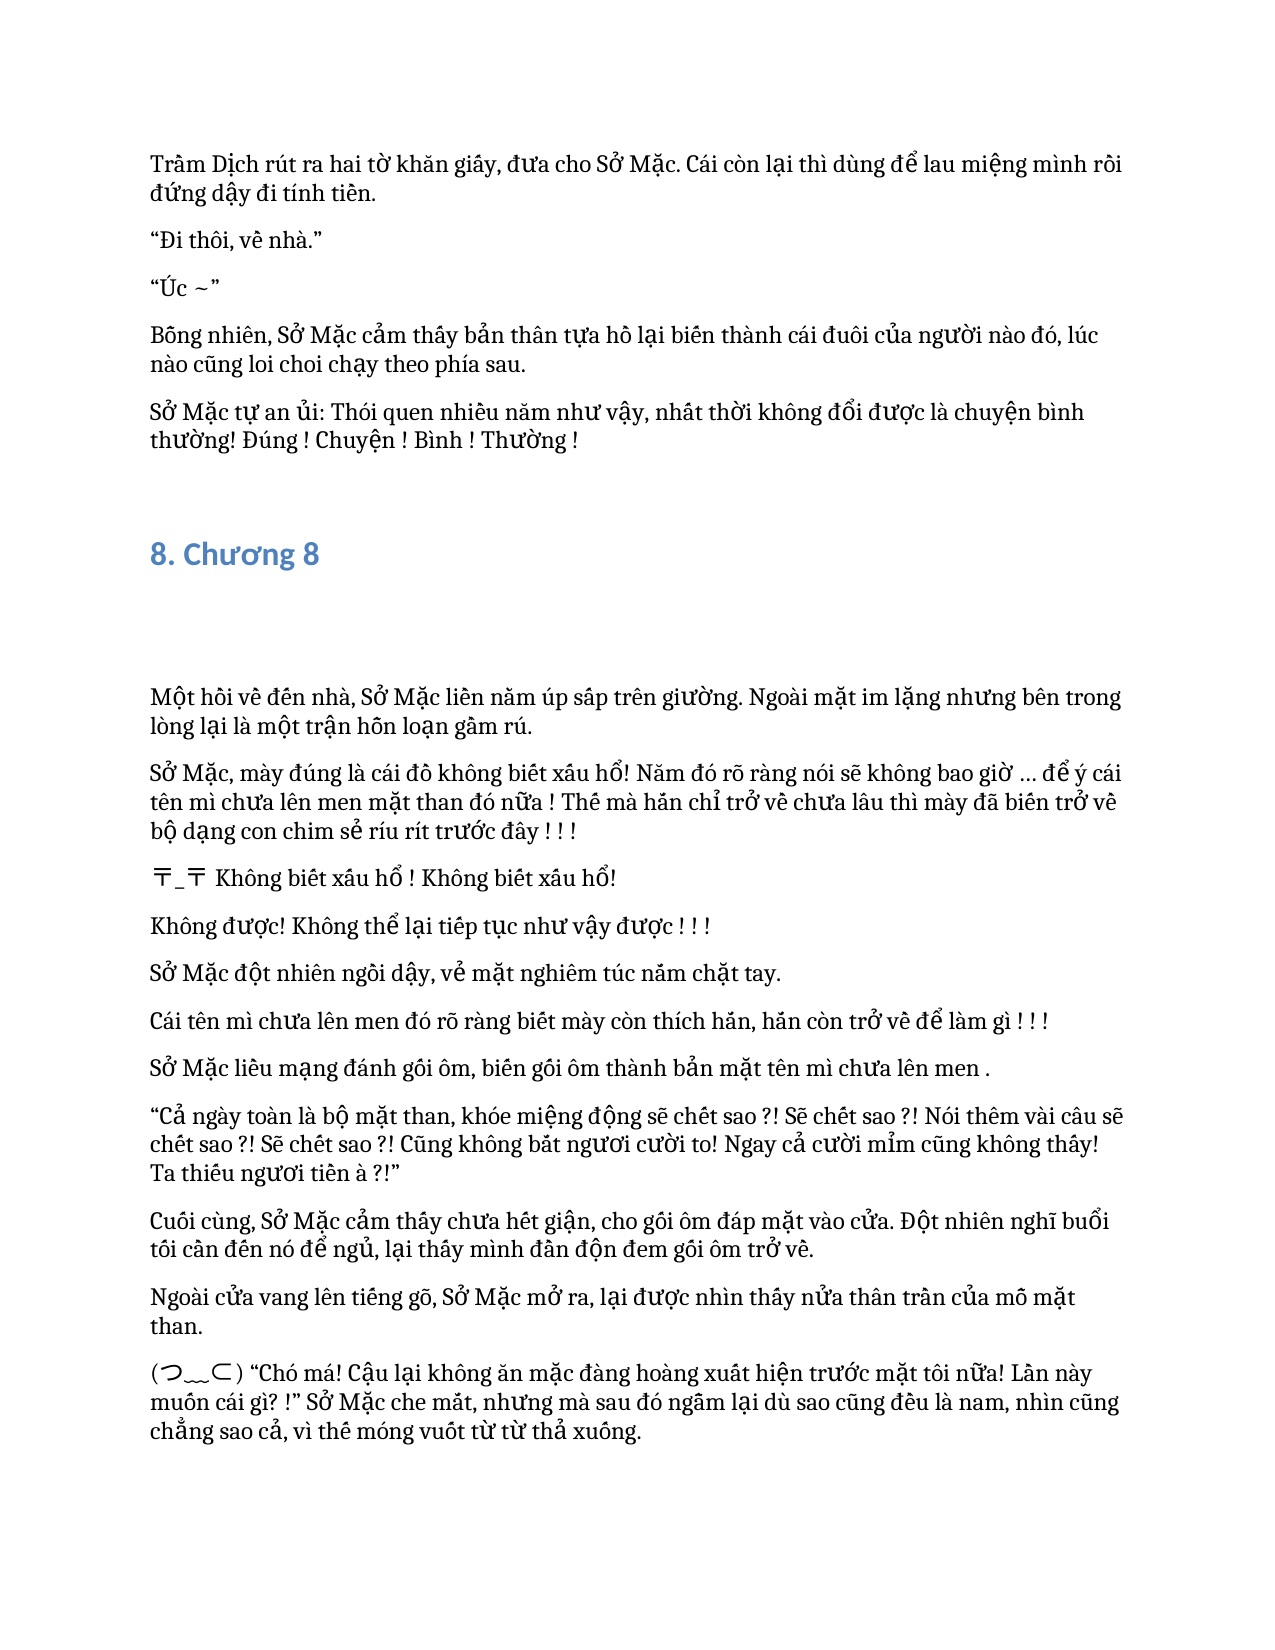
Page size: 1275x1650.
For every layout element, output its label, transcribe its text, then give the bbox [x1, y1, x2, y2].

text Sở Mặc, mày đúng là cái đồ không biết xấu hổ! Năm đó rõ ràng nói sẽ không bao giờ … để ý cái tên mì chưa lên men mặt than đó nữa ! Thế mà hắn chỉ trở về chưa lâu thì mày đã biến trở về bộ dạng con chim sẻ ríu rít trước đây ! ! ! [150, 759, 1125, 845]
text “Úc ~” [150, 274, 1125, 302]
subtitle 8. Chương 8 [150, 533, 1125, 574]
text Cái tên mì chưa lên men đó rõ ràng biết mày còn thích hắn, hắn còn trở về để làm gì ! ! ! [150, 1007, 1125, 1035]
text “Đi thôi, về nhà.” [150, 226, 1125, 255]
text (つ﹏⊂) “Chó má! Cậu lại không ăn mặc đàng hoàng xuất hiện trước mặt tôi nữa! Lần này muốn cái gì? !” Sở Mặc che mắt, nhưng mà sau đó ngẫm lại dù sao cũng đều là nam, nhìn cũng chẳng sao cả, vì thế móng vuốt từ từ thả xuống. [150, 1359, 1125, 1445]
text Sở Mặc tự an ủi: Thói quen nhiều năm như vậy, nhất thời không đổi được là chuyện bình thường! Đúng ! Chuyện ! Bình ! Thường ! [150, 397, 1125, 512]
text Bỗng nhiên, Sở Mặc cảm thấy bản thân tựa hồ lại biến thành cái đuôi của người nào đó, lúc nào cũng loi choi chạy theo phía sau. [150, 321, 1125, 379]
text Sở Mặc đột nhiên ngồi dậy, vẻ mặt nghiêm túc nắm chặt tay. [150, 959, 1125, 988]
text Trầm Dịch rút ra hai tờ khăn giấy, đưa cho Sở Mặc. Cái còn lại thì dùng để lau miệng mình rồi đứng dậy đi tính tiền. [150, 150, 1125, 207]
text 〒_〒 Không biết xấu hổ ! Không biết xấu hổ! [150, 864, 1125, 893]
text Cuối cùng, Sở Mặc cảm thấy chưa hết giận, cho gối ôm đáp mặt vào cửa. Đột nhiên nghĩ buổi tối cần đến nó để ngủ, lại thấy mình đần độn đem gối ôm trở về. [150, 1207, 1125, 1264]
text Không được! Không thể lại tiếp tục như vậy được ! ! ! [150, 912, 1125, 940]
text “Cả ngày toàn là bộ mặt than, khóe miệng động sẽ chết sao ?! Sẽ chết sao ?! Nói thêm vài câu sẽ chết sao ?! Sẽ chết sao ?! Cũng không bắt ngươi cười to! Ngay cả cười mỉm cũng không thấy! Ta thiếu ngươi tiền à ?!” [150, 1102, 1125, 1188]
text Ngoài cửa vang lên tiếng gõ, Sở Mặc mở ra, lại được nhìn thấy nửa thân trần của mỗ mặt than. [150, 1283, 1125, 1340]
text Sở Mặc liều mạng đánh gối ôm, biến gối ôm thành bản mặt tên mì chưa lên men . [150, 1054, 1125, 1083]
text Một hồi về đến nhà, Sở Mặc liền nằm úp sấp trên giường. Ngoài mặt im lặng nhưng bên trong lòng lại là một trận hỗn loạn gầm rú. [150, 683, 1125, 740]
